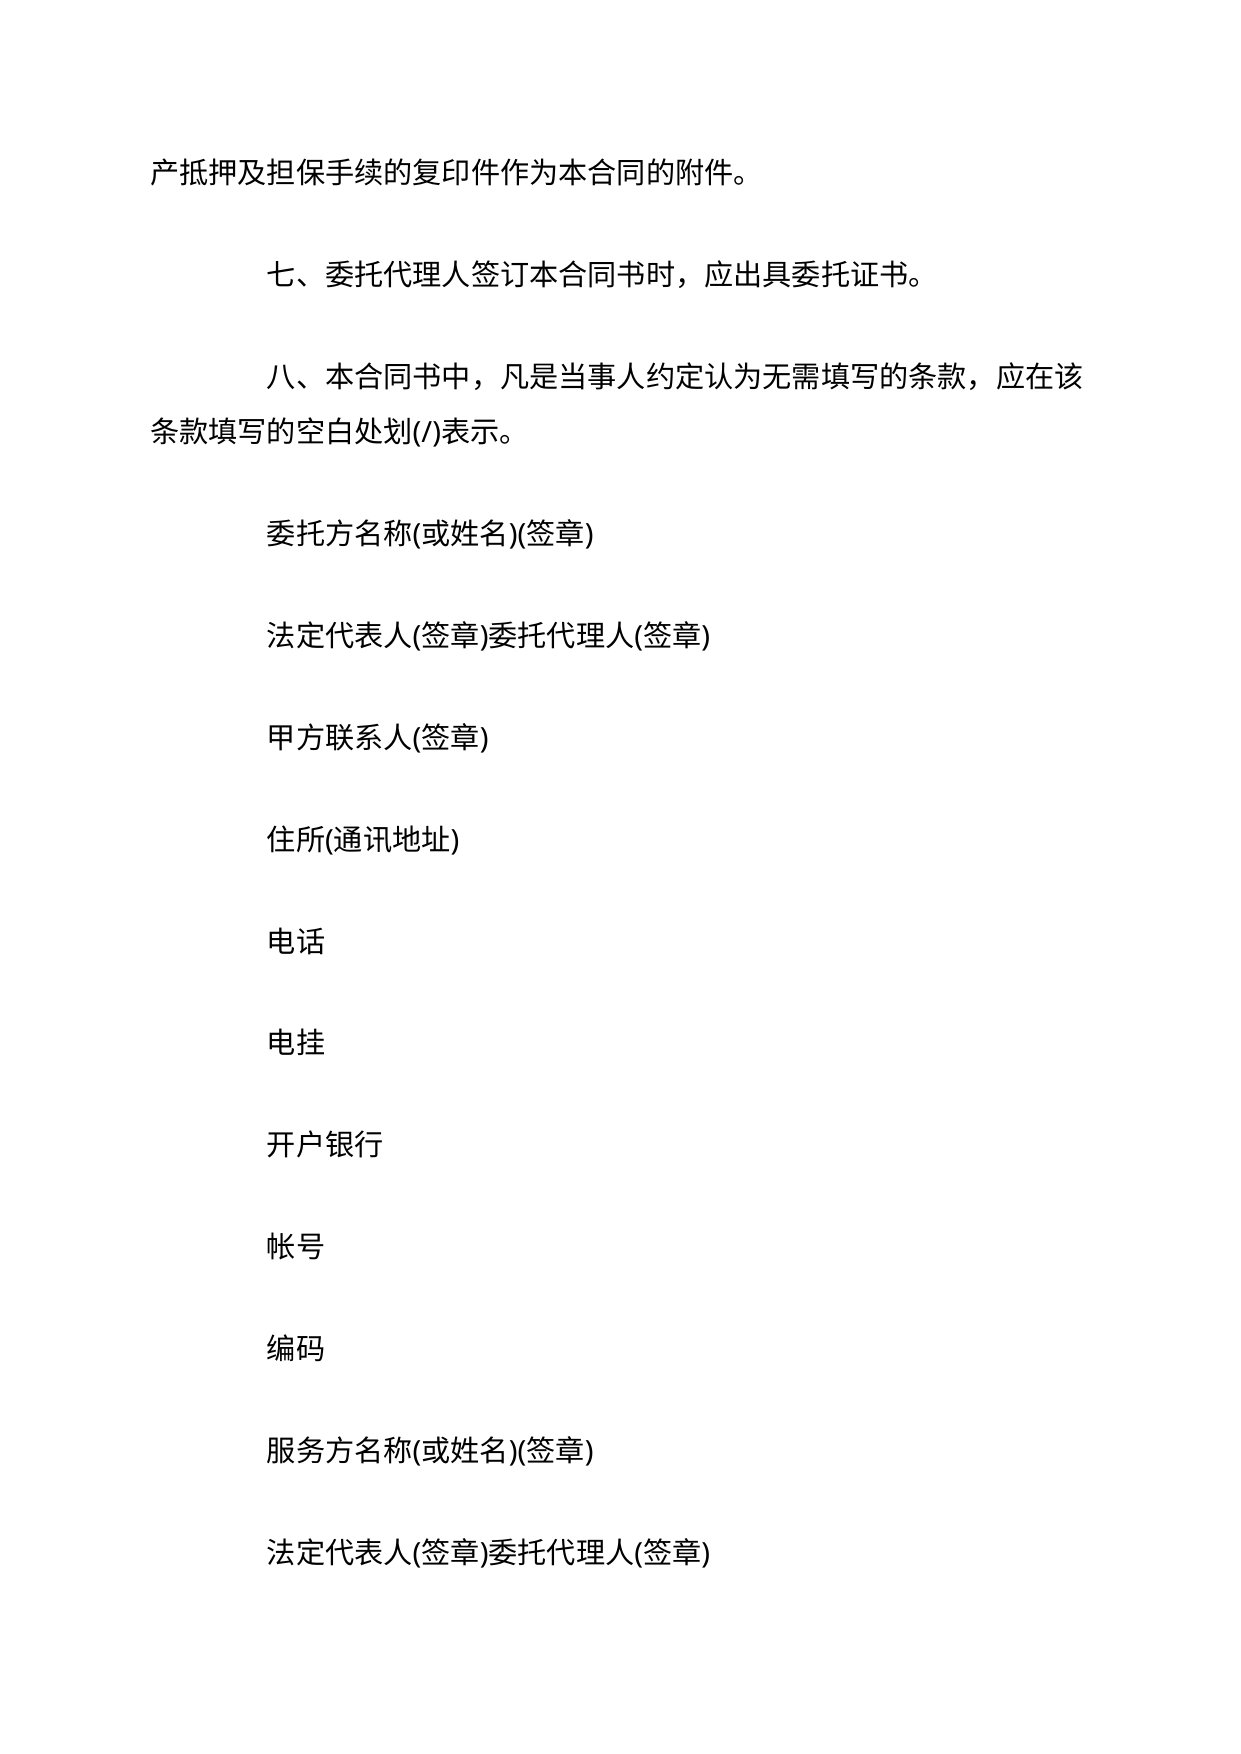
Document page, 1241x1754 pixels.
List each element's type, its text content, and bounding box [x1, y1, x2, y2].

text 法定代表人(签章)委托代理人(签章) [150, 1529, 1090, 1572]
text 法定代表人(签章)委托代理人(签章) [150, 612, 1090, 655]
text 帐号 [150, 1224, 1090, 1266]
text 委托方名称(或姓名)(签章) [150, 510, 1090, 553]
text 服务方名称(或姓名)(签章) [150, 1427, 1090, 1469]
text 电挂 [150, 1020, 1090, 1062]
text 住所(通讯地址) [150, 816, 1090, 859]
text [150, 150, 1090, 192]
text 开户银行 [150, 1122, 1090, 1164]
text 编码 [150, 1325, 1090, 1368]
text 甲方联系人(签章) [150, 714, 1090, 757]
text 八、本合同书中，凡是当事人约定认为无需填写的条款，应在该条款填写的空白处划(/)表示。 [150, 353, 1090, 451]
text 电话 [150, 918, 1090, 961]
text 七、委托代理人签订本合同书时，应出具委托证书。 [150, 252, 1090, 294]
